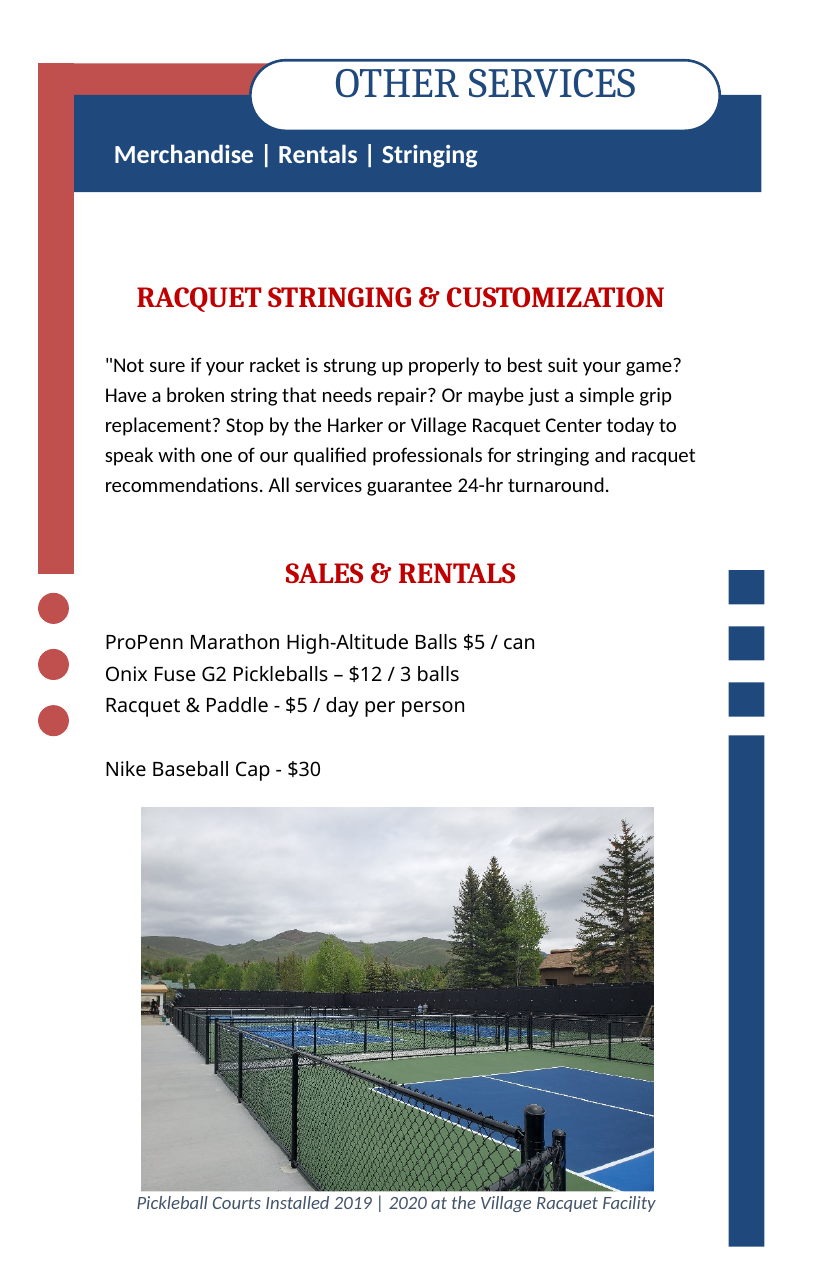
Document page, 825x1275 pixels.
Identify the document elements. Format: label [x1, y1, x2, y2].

picture [141, 807, 654, 1191]
